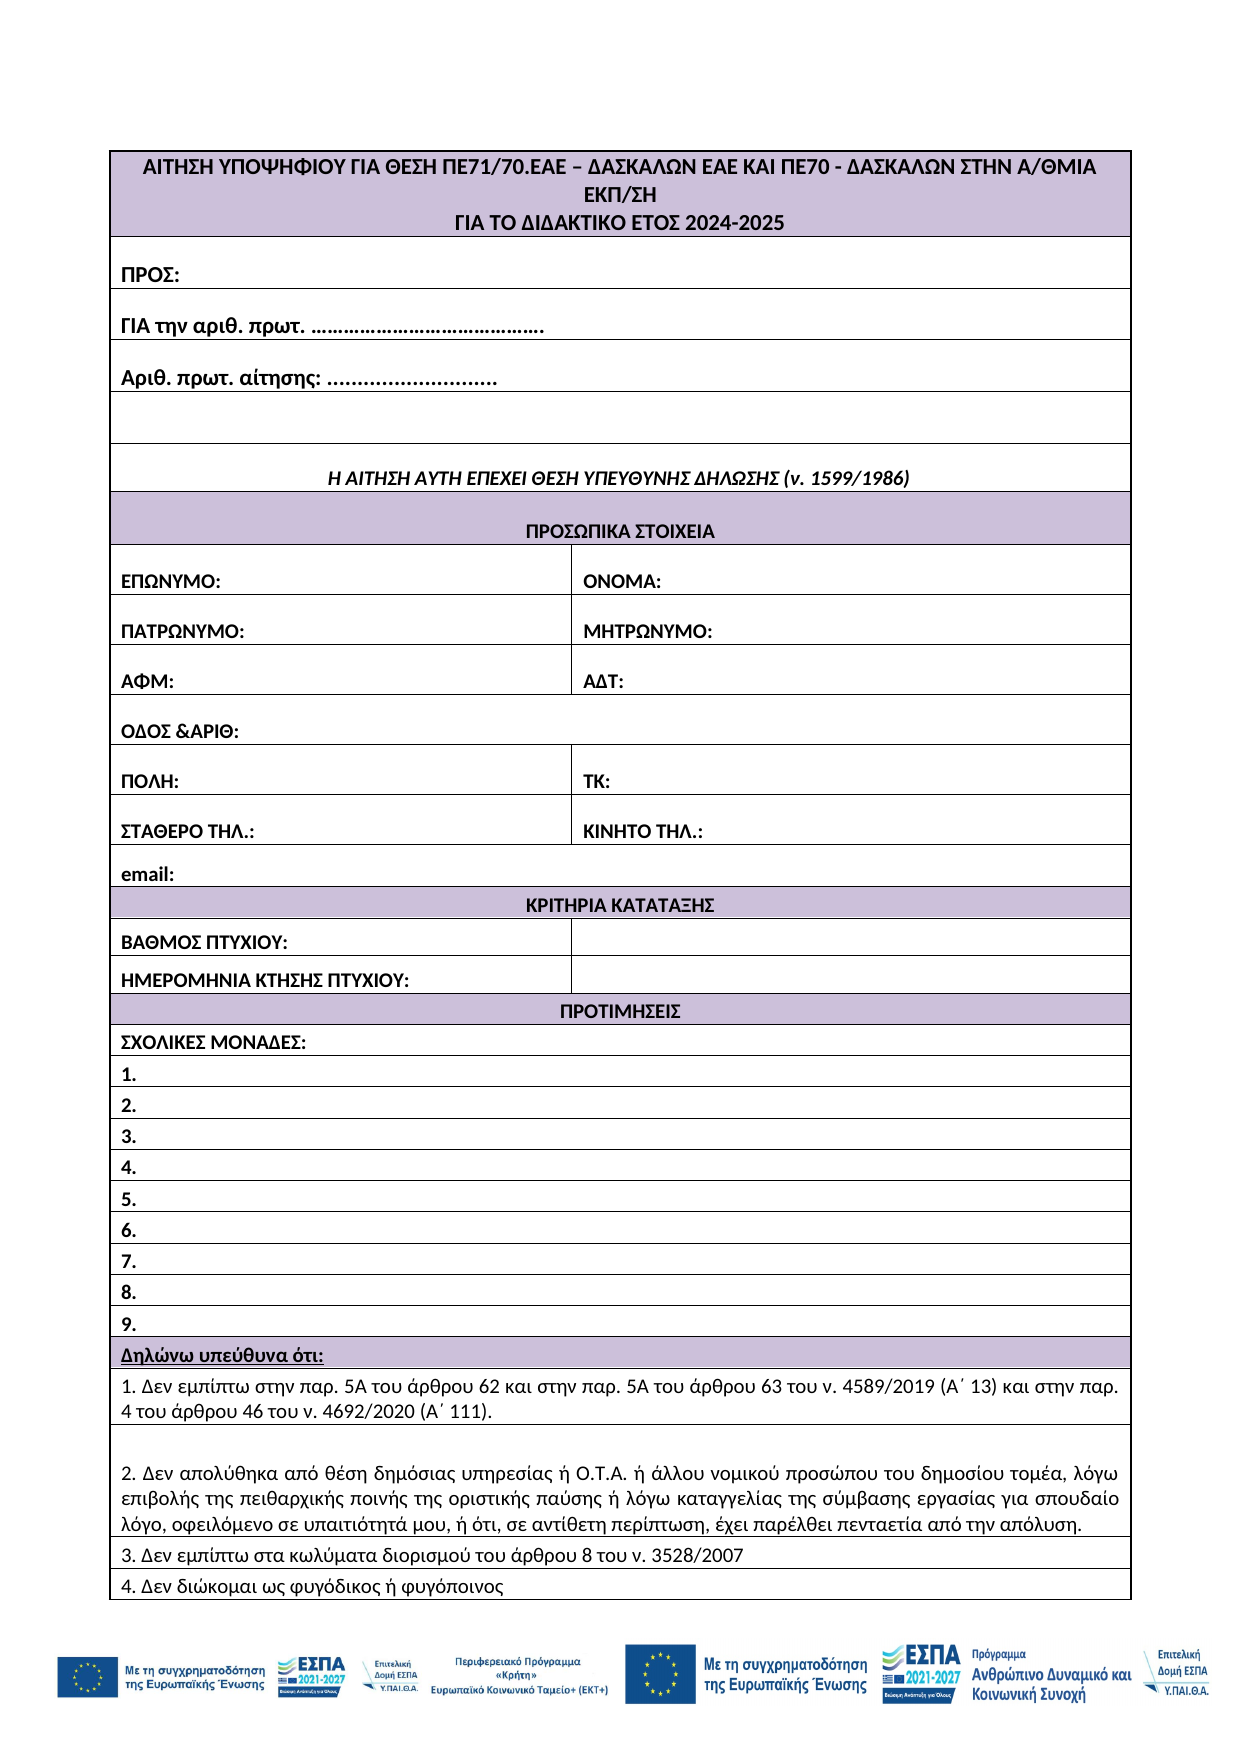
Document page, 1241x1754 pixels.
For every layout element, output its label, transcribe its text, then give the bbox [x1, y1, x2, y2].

table_cell ΚΡΙΤΗΡΙΑ ΚΑΤΑΤΑΞΗΣ [111, 887, 1130, 917]
table_cell Η ΑΙΤΗΣΗ ΑΥΤΗ ΕΠΕΧΕΙ ΘΕΣΗ ΥΠΕΥΘΥΝΗΣ ΔΗΛΩΣΗΣ (ν. 1599/1986) [111, 444, 1130, 491]
table_cell [111, 392, 1130, 442]
table_header ΑΙΤΗΣΗ ΥΠΟΨΗΦΙΟΥ ΓΙΑ ΘΕΣΗ ΠΕ71/70.ΕΑΕ – ΔΑΣΚΑΛΩΝ ΕΑΕ ΚΑΙ ΠΕ70 - ΔΑΣΚΑΛΩΝ ΣΤΗΝ Α/ΘΜΙΑ ΕΚΠ/ΣΗ ΓΙΑ ΤΟ ΔΙΔΑΚΤΙΚΟ ΕΤΟΣ 2024-2025 [111, 152, 1130, 236]
table_cell Αριθ. πρωτ. αίτησης: ............................ [111, 340, 1130, 391]
table_cell ΑΔΤ: [572, 645, 1130, 694]
table_cell ΠΑΤΡΩΝΥΜΟ: [111, 595, 571, 644]
table_cell ΜΗΤΡΩΝΥΜΟ: [572, 595, 1130, 644]
table_cell 3. [111, 1119, 1130, 1149]
table_cell ΟΝΟΜΑ: [572, 545, 1130, 594]
table_cell 4. [111, 1150, 1130, 1180]
table_cell ΗΜΕΡΟΜΗΝΙΑ ΚΤΗΣΗΣ ΠΤΥΧΙΟΥ: [111, 956, 571, 992]
table_cell 8. [111, 1275, 1130, 1305]
table_cell 4. Δεν διώκομαι ως φυγόδικος ή φυγόποινος [111, 1569, 1130, 1599]
table_cell ΤΚ: [572, 745, 1130, 794]
table_cell 6. [111, 1212, 1130, 1242]
table_cell ΣΤΑΘΕΡΟ ΤΗΛ.: [111, 795, 571, 844]
table_cell 7. [111, 1244, 1130, 1274]
table_cell ΠΡΟΤΙΜΗΣΕΙΣ [111, 994, 1130, 1024]
table_cell ΚΙΝΗΤΟ ΤΗΛ.: [572, 795, 1130, 844]
table_cell ΓΙΑ την αριθ. πρωτ. ……………………………………. [111, 289, 1130, 339]
table_cell ΒΑΘΜΟΣ ΠΤΥΧΙΟΥ: [111, 919, 571, 955]
table_cell 1. Δεν εμπίπτω στην παρ. 5Α του άρθρου 62 και στην παρ. 5Α του άρθρου 63 του ν. 4589/2019 (Α΄ 13) και στην παρ. 4 του άρθρου 46 του ν. 4692/2020 (Α΄ 111). [111, 1369, 1130, 1424]
table_cell ΕΠΩΝΥΜΟ: [111, 545, 571, 594]
table_cell [572, 919, 1130, 955]
table_cell 2. [111, 1087, 1130, 1117]
table_cell [572, 956, 1130, 992]
picture [32, 1638, 1212, 1707]
table_cell 1. [111, 1056, 1130, 1086]
table_cell ΠΟΛΗ: [111, 745, 571, 794]
table_cell ΑΦΜ: [111, 645, 571, 694]
table_cell 3. Δεν εμπίπτω στα κωλύματα διορισμού του άρθρου 8 του ν. 3528/2007 [111, 1537, 1130, 1567]
table_cell ΣΧΟΛΙΚΕΣ ΜΟΝΑΔΕΣ: [111, 1025, 1130, 1055]
table_cell ΠΡΟΣΩΠΙΚΑ ΣΤΟΙΧΕΙΑ [111, 492, 1130, 544]
table_cell 2. Δεν απολύθηκα από θέση δημόσιας υπηρεσίας ή Ο.Τ.Α. ή άλλου νομικού προσώπου του δημοσίου τομέα, λόγω επιβολής της πειθαρχικής ποινής της οριστικής παύσης ή λόγω καταγγελίας της σύμβασης εργασίας για σπουδαίο λόγο, οφειλόμενο σε υπαιτιότητά μου, ή ότι, σε αντίθετη περίπτωση, έχει παρέλθει πενταετία από την απόλυση. [111, 1425, 1130, 1536]
table_cell 5. [111, 1181, 1130, 1211]
table_cell 9. [111, 1306, 1130, 1336]
table_cell ΟΔΟΣ &ΑΡΙΘ: [111, 695, 1130, 744]
table_cell ΠΡΟΣ: [111, 237, 1130, 288]
table_cell Δηλώνω υπεύθυνα ότι: [111, 1337, 1130, 1367]
table_cell email: [111, 845, 1130, 886]
